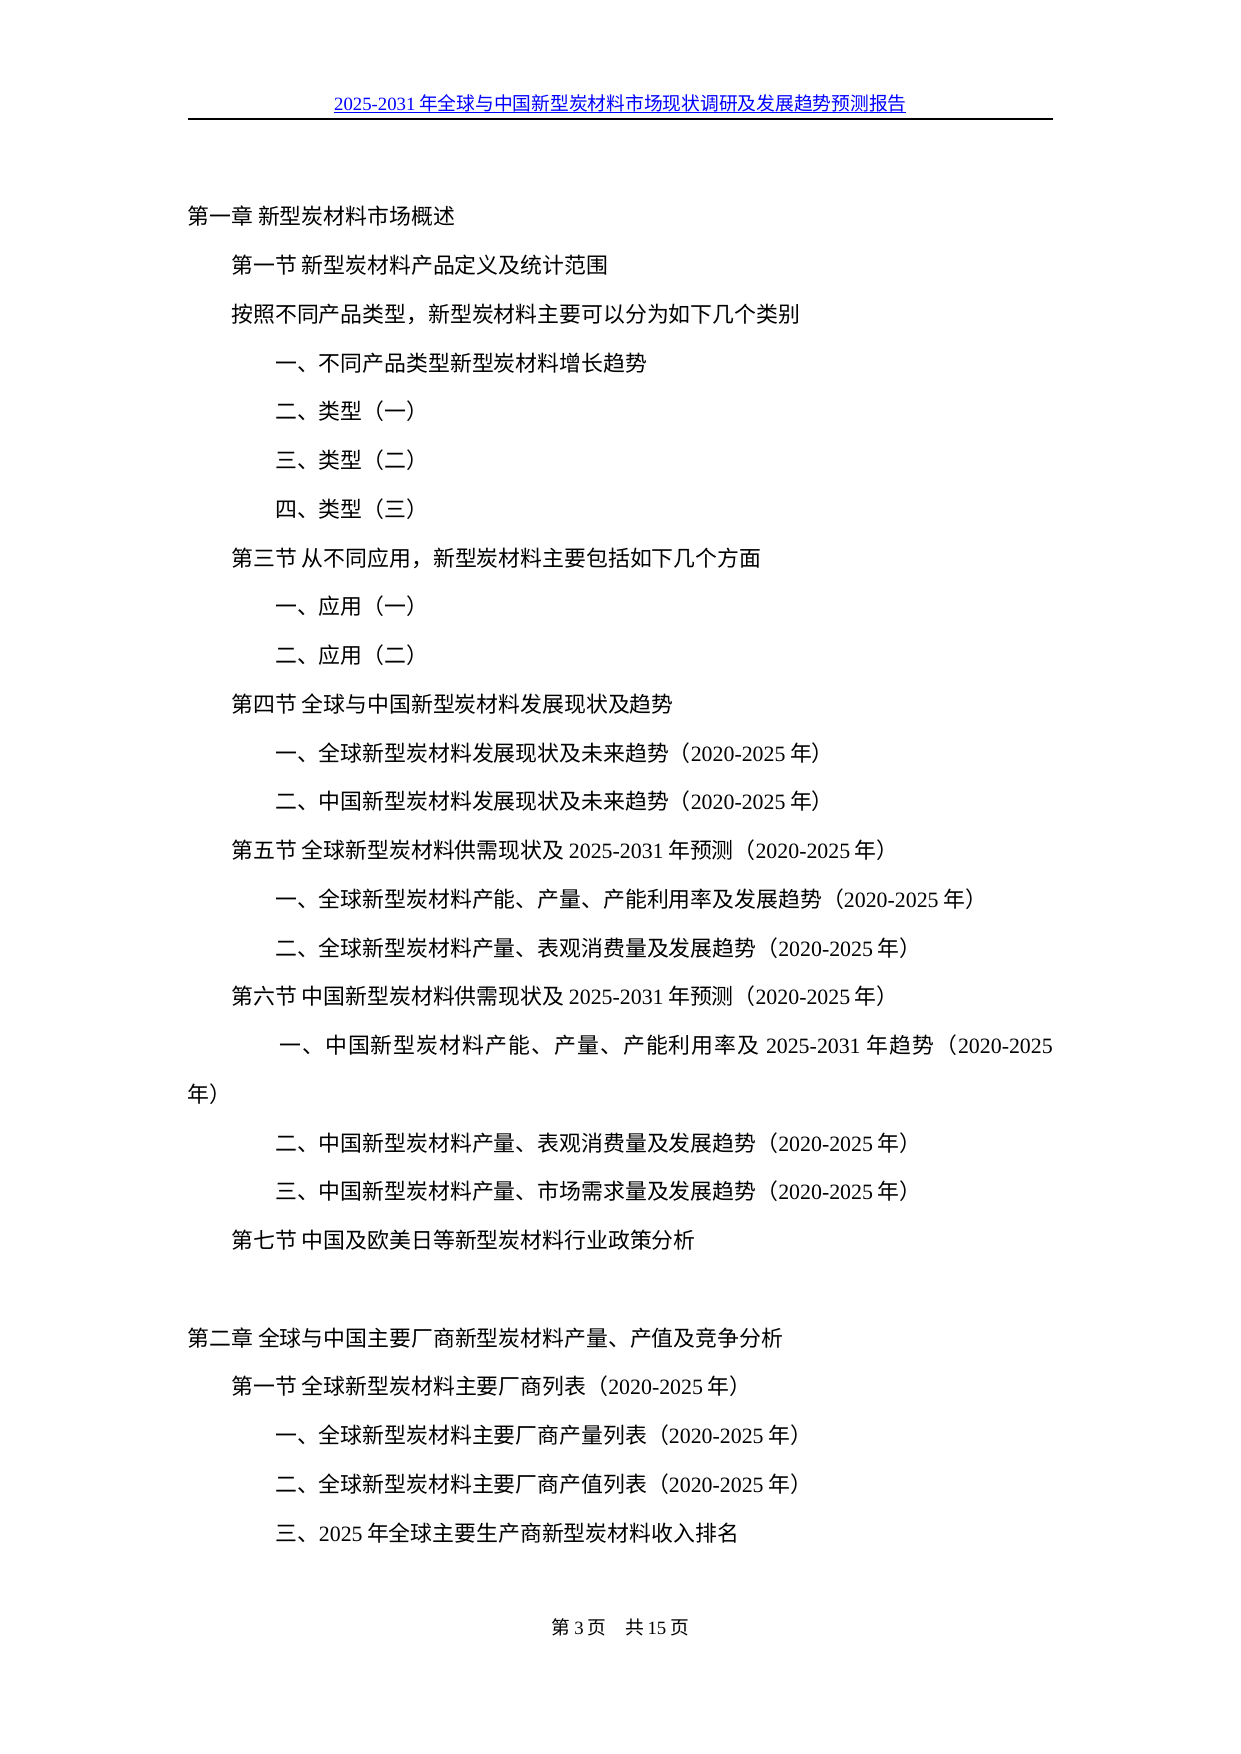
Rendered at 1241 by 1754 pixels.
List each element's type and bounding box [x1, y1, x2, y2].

text [187, 150, 1053, 1548]
